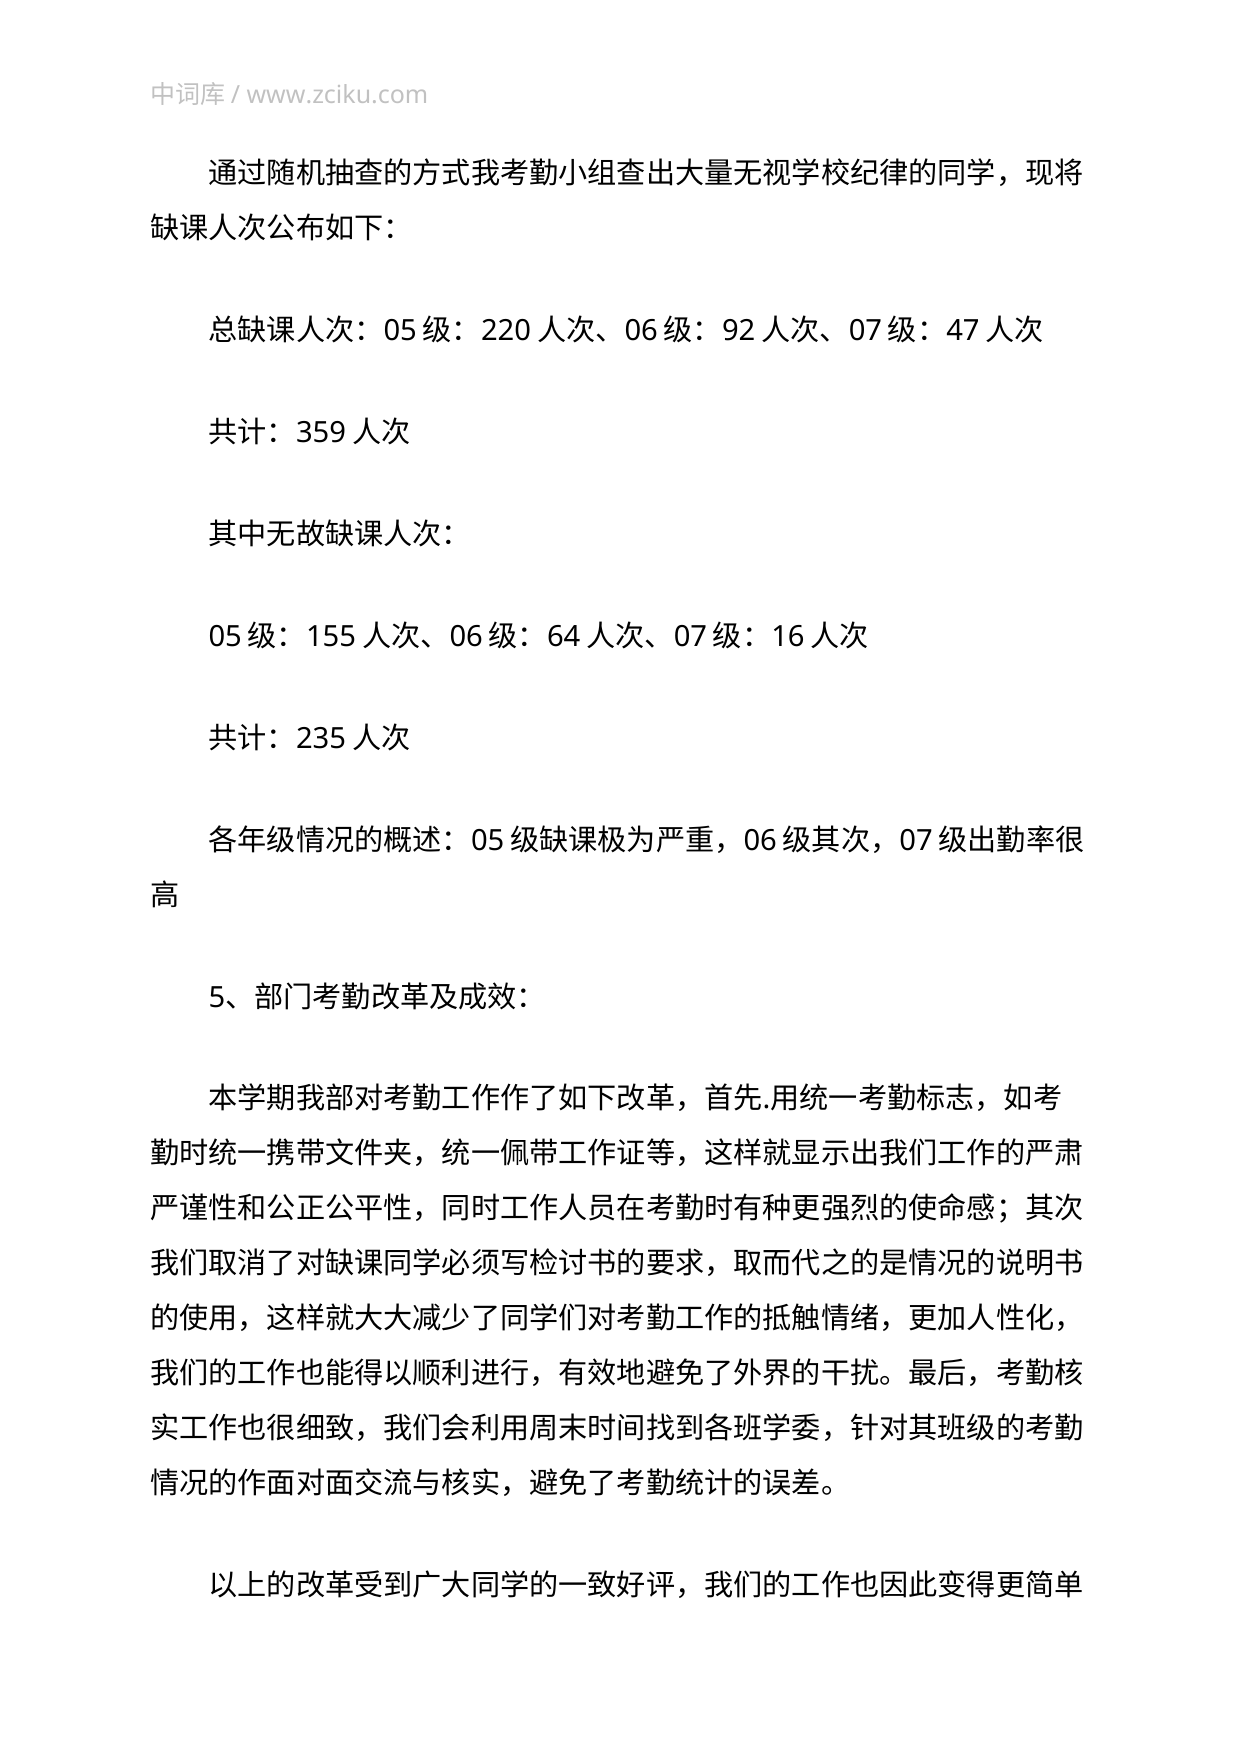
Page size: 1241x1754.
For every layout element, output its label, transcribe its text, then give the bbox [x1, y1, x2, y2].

text 05级：155人次、06级：64人次、07级：16人次 [150, 612, 1090, 655]
text 本学期我部对考勤工作作了如下改革，首先.用统一考勤标志，如考勤时统一携带文件夹，统一佩带工作证等，这样就显示出我们工作的严肃严谨性和公正公平性，同时工作人员在考勤时有种更强烈的使命感；其次我们取消了对缺课同学必须写检讨书的要求，取而代之的是情况的说明书的使用，这样就大大减少了同学们对考勤工作的抵触情绪，更加人性化，我们的工作也能得以顺利进行，有效地避免了外界的干扰。最后，考勤核实工作也很细致，我们会利用周末时间找到各班学委，针对其班级的考勤情况的作面对面交流与核实，避免了考勤统计的误差。 [150, 1075, 1090, 1502]
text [150, 1561, 1090, 1603]
text 通过随机抽查的方式我考勤小组查出大量无视学校纪律的同学，现将缺课人次公布如下： [150, 150, 1090, 247]
text 各年级情况的概述：05级缺课极为严重，06级其次，07级出勤率很高 [150, 816, 1090, 914]
text 共计：235人次 [150, 714, 1090, 757]
text 总缺课人次：05级：220人次、06级：92人次、07级：47人次 [150, 307, 1090, 349]
text 其中无故缺课人次： [150, 511, 1090, 553]
text 5、部门考勤改革及成效： [150, 973, 1090, 1016]
text 共计：359人次 [150, 409, 1090, 451]
